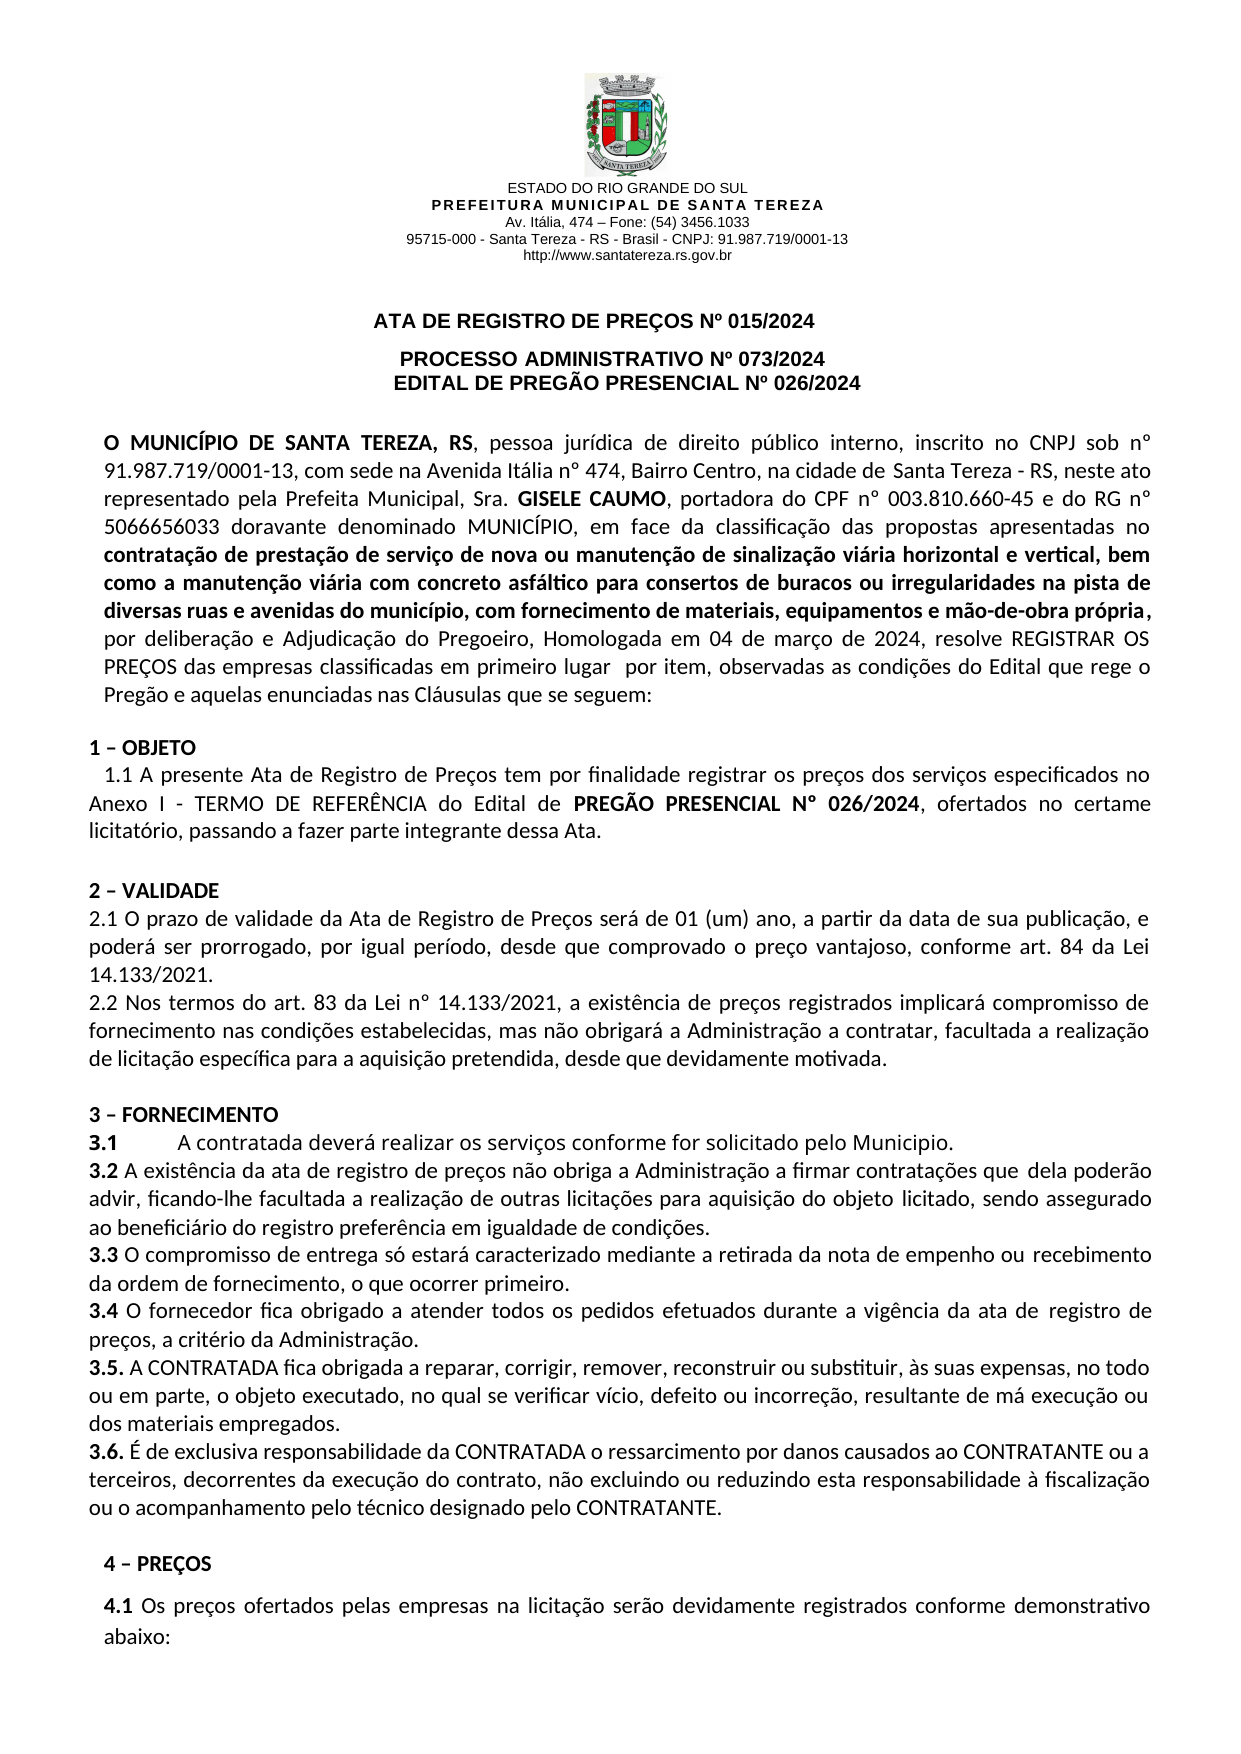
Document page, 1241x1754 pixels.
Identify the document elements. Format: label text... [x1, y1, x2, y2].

text 2.2 Nos termos do art. 83 da Lei nº 14.133/2021, a existência de preços registrados implicará compromisso de fornecimento nas condições estabelecidas, mas não obrigará a Administração a contratar, facultada a realização de licitação específica para a aquisição pretendida, desde que devidamente motivada. [89, 988, 1152, 1072]
subtitle ATA DE REGISTRO DE PREÇOS Nº 015/2024 [177, 309, 826, 333]
text 3.6. É de exclusiva responsabilidade da CONTRATADA o ressarcimento por danos causados ao CONTRATANTE ou a terceiros, decorrentes da execução do contrato, não excluindo ou reduzindo esta responsabilidade à fiscalização ou o acompanhamento pelo técnico designado pelo CONTRATANTE. [89, 1437, 1152, 1521]
text EDITAL DE PREGÃO PRESENCIAL Nº 026/2024 [250, 371, 1003, 395]
text 3.5. A CONTRATADA fica obrigada a reparar, corrigir, remover, reconstruir ou substituir, às suas expensas, no todo ou em parte, o objeto executado, no qual se verificar vício, defeito ou incorreção, resultante de má execução ou dos materiais empregados. [89, 1353, 1152, 1437]
list A contratada deverá realizar os serviços conforme for solicitado pelo Municipio. [89, 1128, 1152, 1157]
text O MUNICÍPIO DE SANTA TEREZA, RS, pessoa jurídica de direito público interno, inscrito no CNPJ sob nº 91.987.719/0001-13, com sede na Avenida Itália nº 474, Bairro Centro, na cidade de Santa Tereza - RS, neste ato representado pela Prefeita Municipal, Sra. GISELE CAUMO, portadora do CPF nº 003.810.660-45 e do RG nº 5066656033 doravante denominado MUNICÍPIO, em face da classificação das propostas apresentadas no contratação de prestação de serviço de nova ou manutenção de sinalização viária horizontal e vertical, bem como a manutenção viária com concreto asfáltico para consertos de buracos ou irregularidades na pista de diversas ruas e avenidas do município, com fornecimento de materiais, equipamentos e mão-de-obra própria, por deliberação e Adjudicação do Pregoeiro, Homologada em 04 de março de 2024, resolve REGISTRAR OS PREÇOS das empresas classificadas em primeiro lugar por item, observadas as condições do Edital que rege o Pregão e aquelas enunciadas nas Cláusulas que se seguem: [103, 428, 1152, 708]
text 2.1 O prazo de validade da Ata de Registro de Preços será de 01 (um) ano, a partir da data de sua publicação, e poderá ser prorrogado, por igual período, desde que comprovado o preço vantajoso, conforme art. 84 da Lei 14.133/2021. [89, 904, 1152, 988]
text 2 – VALIDADE [89, 876, 1152, 904]
text 4.1 Os preços ofertados pelas empresas na licitação serão devidamente registrados conforme demonstrativo abaixo: [103, 1592, 1152, 1650]
text 3.2 A existência da ata de registro de preços não obriga a Administração a firmar contratações que dela poderão advir, ficando-lhe facultada a realização de outras licitações para aquisição do objeto licitado, sendo assegurado ao beneficiário do registro preferência em igualdade de condições. [89, 1157, 1152, 1241]
subtitle PROCESSO ADMINISTRATIVO Nº 073/2024 [192, 347, 826, 371]
text 1 – OBJETO [89, 733, 1152, 761]
text 3.4 O fornecedor fica obrigado a atender todos os pedidos efetuados durante a vigência da ata de registro de preços, a critério da Administração. [89, 1297, 1152, 1353]
text 3 – FORNECIMENTO [89, 1100, 1152, 1128]
text 4 – PREÇOS [103, 1549, 1211, 1577]
picture [584, 73, 671, 180]
text 3.3 O compromisso de entrega só estará caracterizado mediante a retirada da nota de empenho ou recebimento da ordem de fornecimento, o que ocorrer primeiro. [89, 1241, 1152, 1297]
list 1.1 A presente Ata de Registro de Preços tem por finalidade registrar os preços dos serviços especificados no Anexo I - TERMO DE REFERÊNCIA do Edital de PREGÃO PRESENCIAL Nº 026/2024, ofertados no certame licitatório, passando a fazer parte integrante dessa Ata. [89, 761, 1152, 845]
